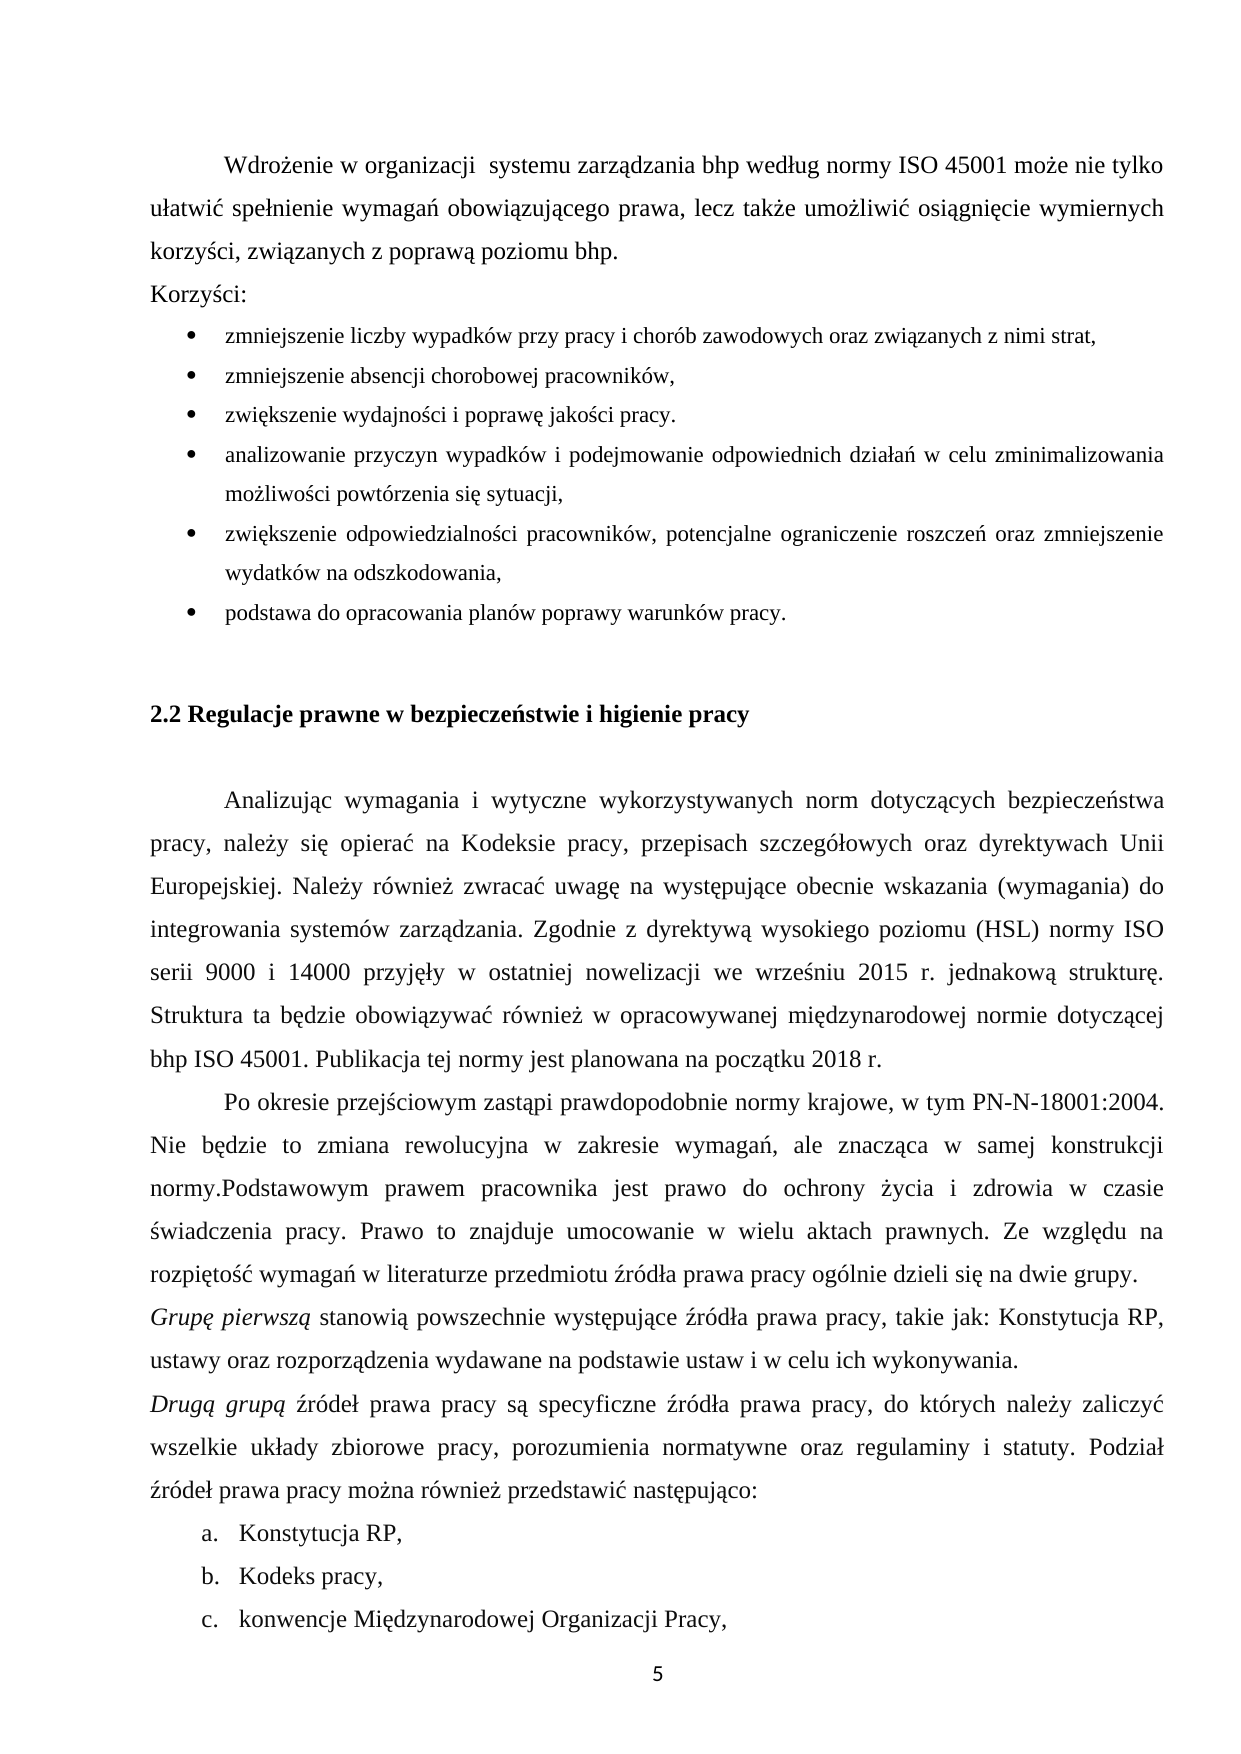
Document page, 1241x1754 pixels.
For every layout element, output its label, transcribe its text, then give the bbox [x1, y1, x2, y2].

subtitle 2.2 Regulacje prawne w bezpieczeństwie i higienie pracy [150, 699, 1165, 727]
text Wdrożenie w organizacji systemu zarządzania bhp według normy ISO 45001 może nie tylko ułatwić spełnienie wymagań obowiązującego prawa, lecz także umożliwić osiągnięcie wymiernych korzyści, związanych z poprawą poziomu bhp. [150, 150, 1165, 265]
list podstawa do opracowania planów poprawy warunków pracy. [187, 599, 1165, 625]
text Po okresie przejściowym zastąpi prawdopodobnie normy krajowe, w tym PN-N-18001:2004. Nie będzie to zmiana rewolucyjna w zakresie wymagań, ale znacząca w samej konstrukcji normy.Podstawowym prawem pracownika jest prawo do ochrony życia i zdrowia w czasie świadczenia pracy. Prawo to znajduje umocowanie w wielu aktach prawnych. Ze względu na rozpiętość wymagań w literaturze przedmiotu źródła prawa pracy ogólnie dzieli się na dwie grupy. [150, 1087, 1165, 1288]
list analizowanie przyczyn wypadków i podejmowanie odpowiednich działań w celu zminimalizowania możliwości powtórzenia się sytuacji, [187, 441, 1165, 507]
text Drugą grupą źródeł prawa pracy są specyficzne źródła prawa pracy, do których należy zaliczyć wszelkie układy zbiorowe pracy, porozumienia normatywne oraz regulaminy i statuty. Podział źródeł prawa pracy można również przedstawić następująco: [150, 1389, 1165, 1504]
list zwiększenie odpowiedzialności pracowników, potencjalne ograniczenie roszczeń oraz zmniejszenie wydatków na odszkodowania, [187, 520, 1165, 586]
text Analizując wymagania i wytyczne wykorzystywanych norm dotyczących bezpieczeństwa pracy, należy się opierać na Kodeksie pracy, przepisach szczegółowych oraz dyrektywach Unii Europejskiej. Należy również zwracać uwagę na występujące obecnie wskazania (wymagania) do integrowania systemów zarządzania. Zgodnie z dyrektywą wysokiego poziomu (HSL) normy ISO serii 9000 i 14000 przyjęły w ostatniej nowelizacji we wrześniu 2015 r. jednakową strukturę. Struktura ta będzie obowiązywać również w opracowywanej międzynarodowej normie dotyczącej bhp ISO 45001. Publikacja tej normy jest planowana na początku 2018 r. [150, 785, 1165, 1072]
list zmniejszenie liczby wypadków przy pracy i chorób zawodowych oraz związanych z nimi strat, [187, 322, 1165, 349]
text Grupę pierwszą stanowią powszechnie występujące źródła prawa pracy, takie jak: Konstytucja RP, ustawy oraz rozporządzenia wydawane na podstawie ustaw i w celu ich wykonywania. [150, 1302, 1165, 1374]
text Korzyści: [150, 279, 1165, 308]
list konwencje Międzynarodowej Organizacji Pracy, [201, 1604, 1165, 1633]
list Konstytucja RP, [201, 1518, 1165, 1547]
list zmniejszenie absencji chorobowej pracowników, [187, 362, 1165, 388]
list zwiększenie wydajności i poprawę jakości pracy. [187, 401, 1165, 428]
list Kodeks pracy, [201, 1561, 1165, 1590]
